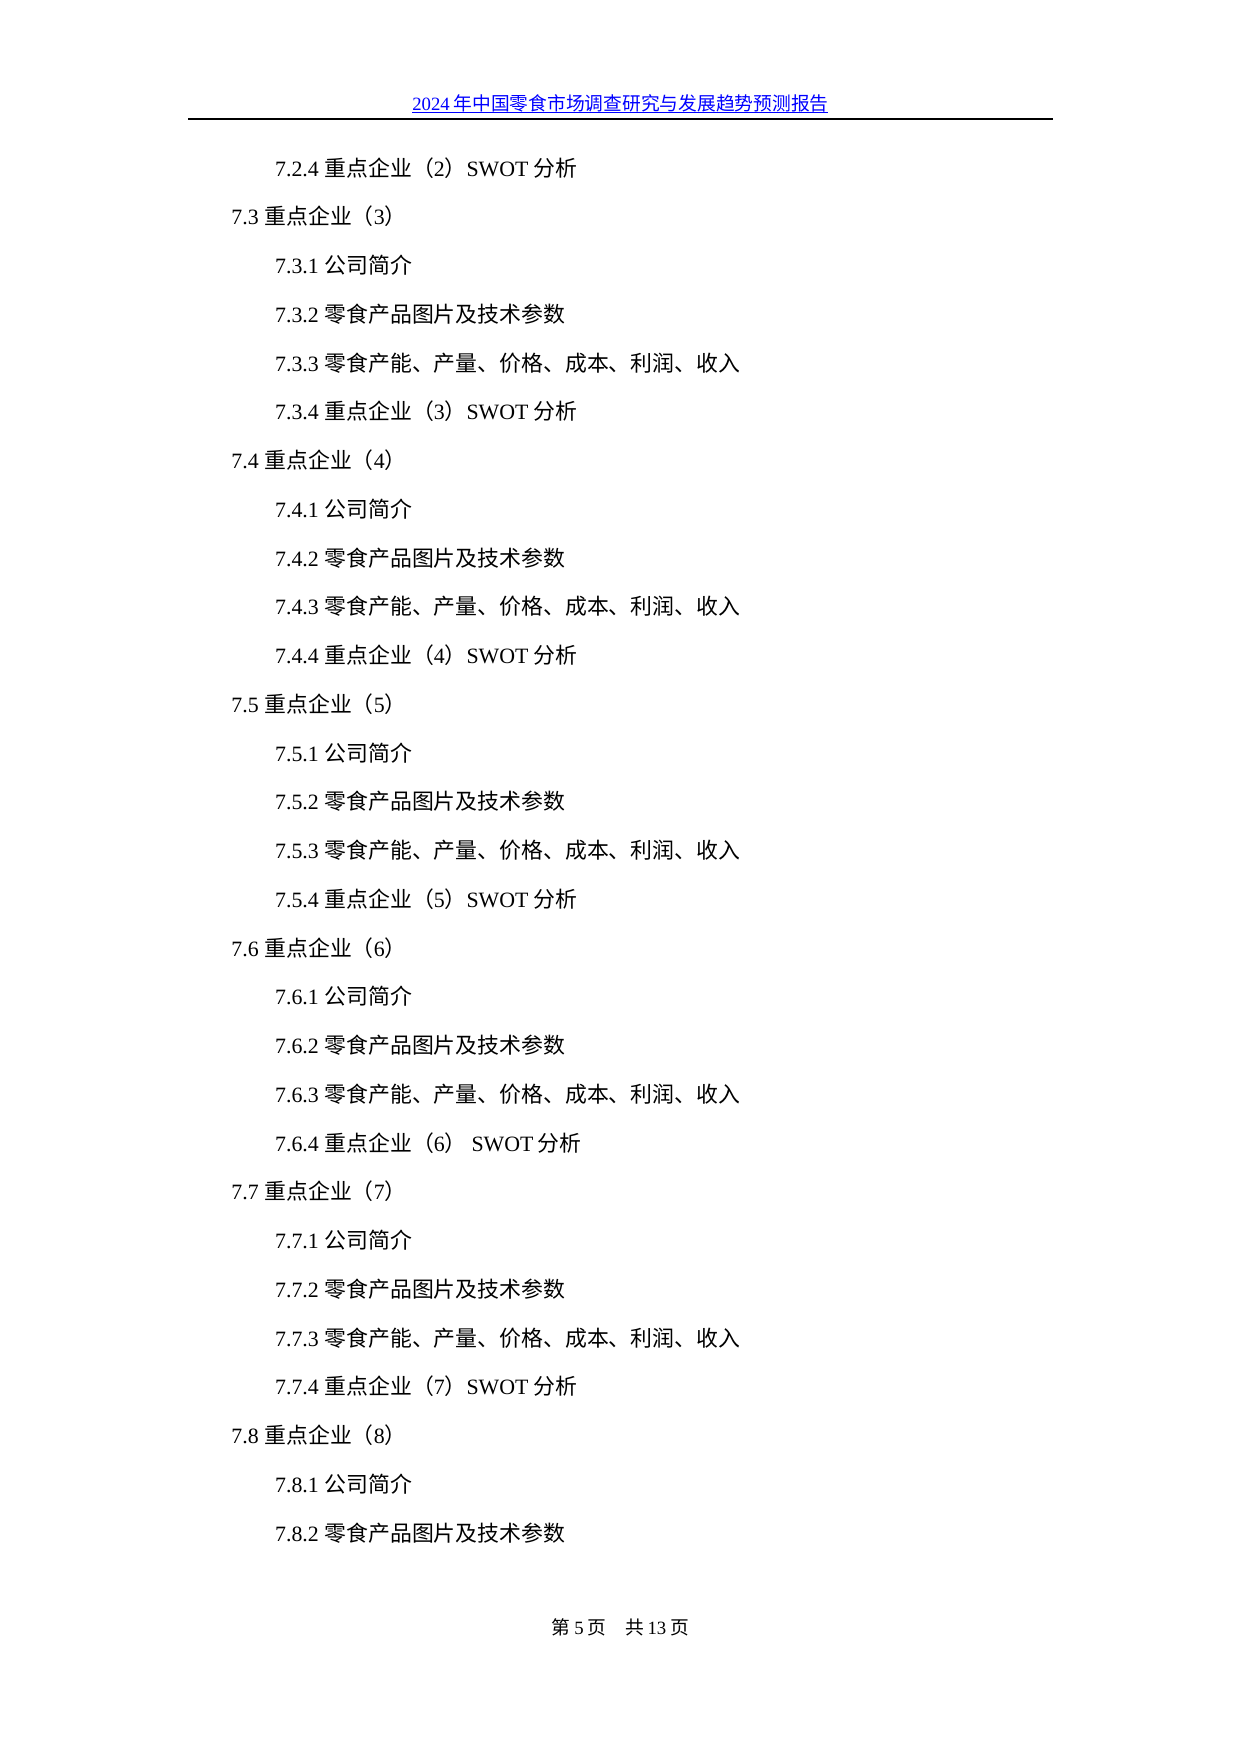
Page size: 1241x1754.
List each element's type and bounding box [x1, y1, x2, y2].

text [187, 150, 1053, 1548]
